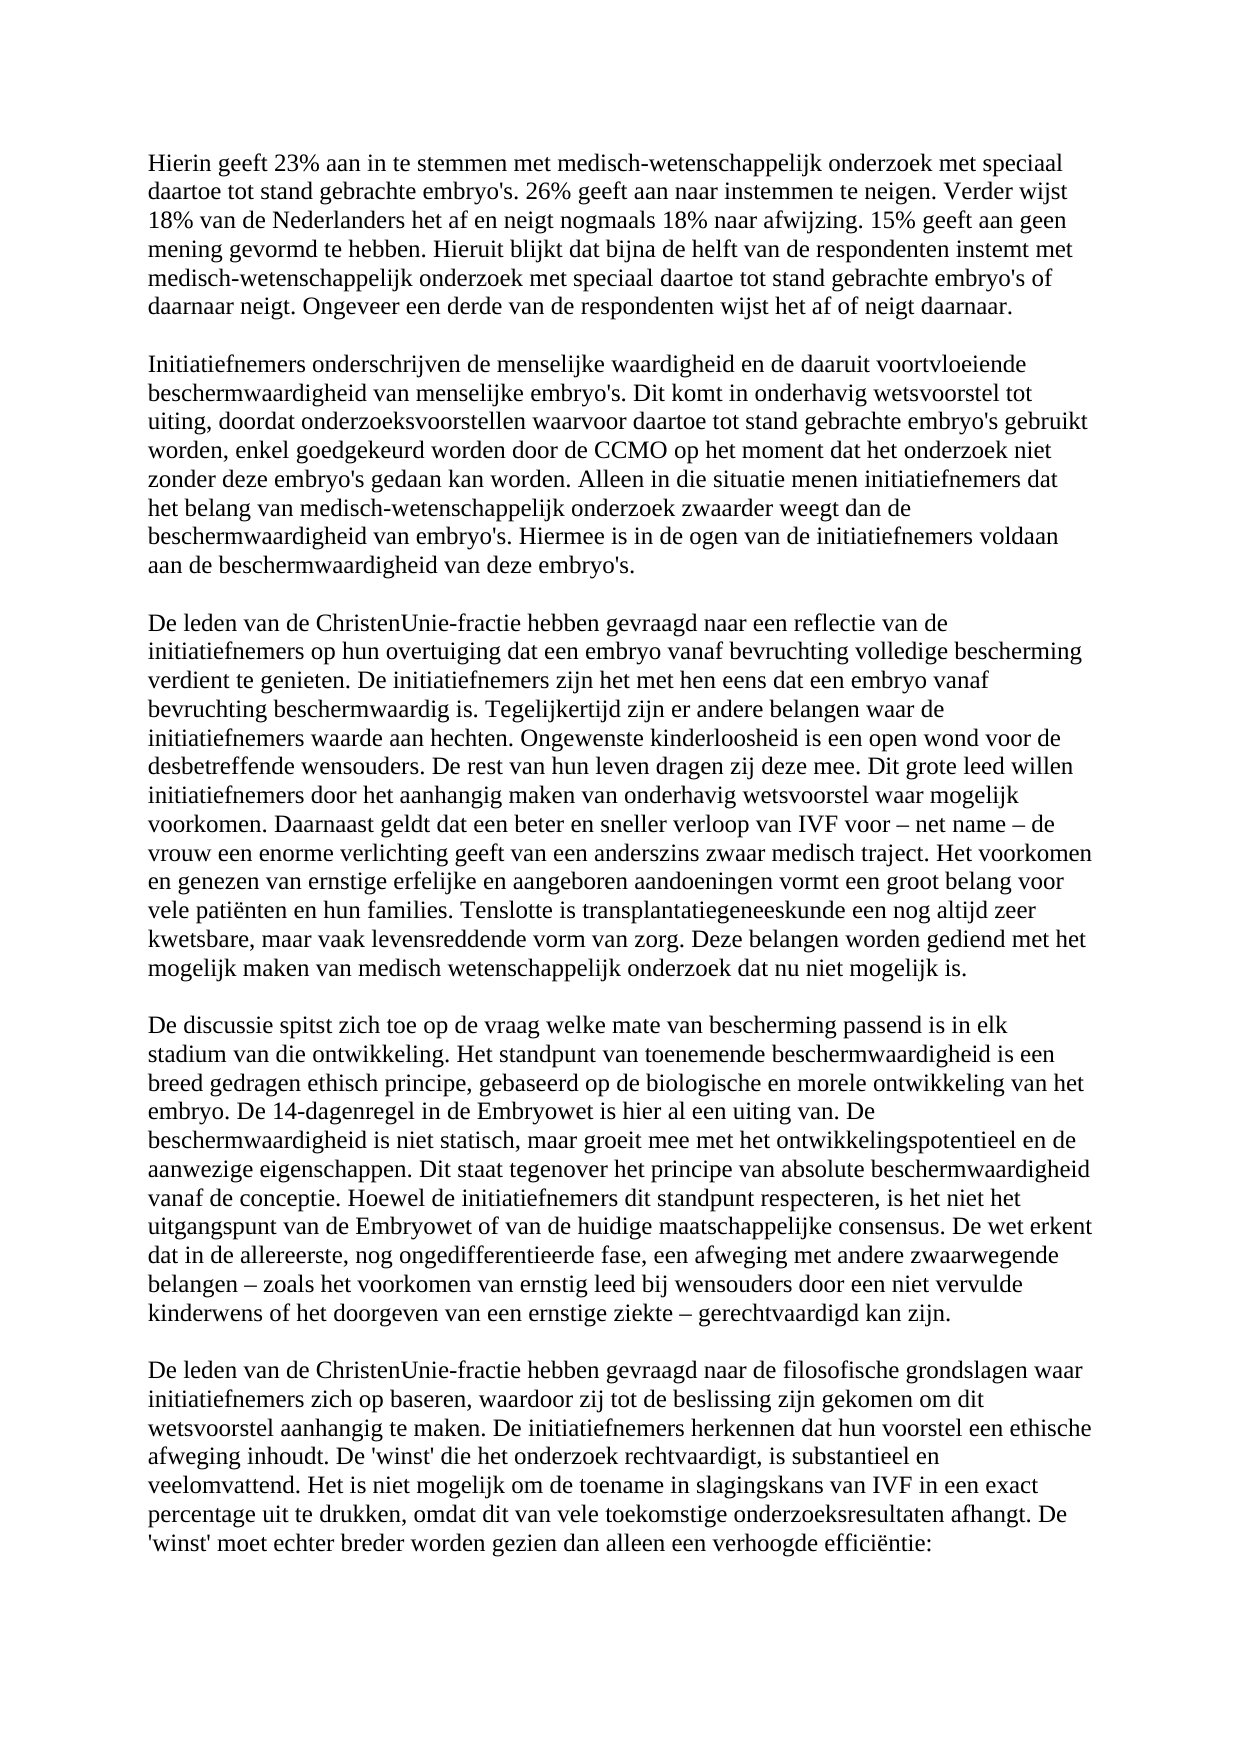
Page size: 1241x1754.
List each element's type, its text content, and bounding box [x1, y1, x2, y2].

text De discussie spitst zich toe op de vraag welke mate van bescherming passend is in elk stadium van die ontwikkeling. Het standpunt van toenemende beschermwaardigheid is een breed gedragen ethisch principe, gebaseerd op de biologische en morele ontwikkeling van het embryo. De 14-dagenregel in de Embryowet is hier al een uiting van. De beschermwaardigheid is niet statisch, maar groeit mee met het ontwikkelingspotentieel en de aanwezige eigenschappen. Dit staat tegenover het principe van absolute beschermwaardigheid vanaf de conceptie. Hoewel de initiatiefnemers dit standpunt respecteren, is het niet het uitgangspunt van de Embryowet of van de huidige maatschappelijke consensus. De wet erkent dat in de allereerste, nog ongedifferentieerde fase, een afweging met andere zwaarwegende belangen – zoals het voorkomen van ernstig leed bij wensouders door een niet vervulde kinderwens of het doorgeven van een ernstige ziekte – gerechtvaardigd kan zijn. [148, 1010, 1093, 1326]
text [148, 148, 1093, 320]
text De leden van de ChristenUnie-fractie hebben gevraagd naar de filosofische grondslagen waar initiatiefnemers zich op baseren, waardoor zij tot de beslissing zijn gekomen om dit wetsvoorstel aanhangig te maken. De initiatiefnemers herkennen dat hun voorstel een ethische afweging inhoudt. De 'winst' die het onderzoek rechtvaardigt, is substantieel en veelomvattend. Het is niet mogelijk om de toename in slagingskans van IVF in een exact percentage uit te drukken, omdat dit van vele toekomstige onderzoeksresultaten afhangt. De 'winst' moet echter breder worden gezien dan alleen een verhoogde efficiëntie: [148, 1355, 1093, 1556]
text Initiatiefnemers onderschrijven de menselijke waardigheid en de daaruit voortvloeiende beschermwaardigheid van menselijke embryo's. Dit komt in onderhavig wetsvoorstel tot uiting, doordat onderzoeksvoorstellen waarvoor daartoe tot stand gebrachte embryo's gebruikt worden, enkel goedgekeurd worden door de CCMO op het moment dat het onderzoek niet zonder deze embryo's gedaan kan worden. Alleen in die situatie menen initiatiefnemers dat het belang van medisch-wetenschappelijk onderzoek zwaarder weegt dan de beschermwaardigheid van embryo's. Hiermee is in de ogen van de initiatiefnemers voldaan aan de beschermwaardigheid van deze embryo's. [148, 349, 1093, 579]
text De leden van de ChristenUnie-fractie hebben gevraagd naar een reflectie van de initiatiefnemers op hun overtuiging dat een embryo vanaf bevruchting volledige bescherming verdient te genieten. De initiatiefnemers zijn het met hen eens dat een embryo vanaf bevruchting beschermwaardig is. Tegelijkertijd zijn er andere belangen waar de initiatiefnemers waarde aan hechten. Ongewenste kinderloosheid is een open wond voor de desbetreffende wensouders. De rest van hun leven dragen zij deze mee. Dit grote leed willen initiatiefnemers door het aanhangig maken van onderhavig wetsvoorstel waar mogelijk voorkomen. Daarnaast geldt dat een beter en sneller verloop van IVF voor – net name – de vrouw een enorme verlichting geeft van een anderszins zwaar medisch traject. Het voorkomen en genezen van ernstige erfelijke en aangeboren aandoeningen vormt een groot belang voor vele patiënten en hun families. Tenslotte is transplantatiegeneeskunde een nog altijd zeer kwetsbare, maar vaak levensreddende vorm van zorg. Deze belangen worden gediend met het mogelijk maken van medisch wetenschappelijk onderzoek dat nu niet mogelijk is. [148, 608, 1093, 981]
